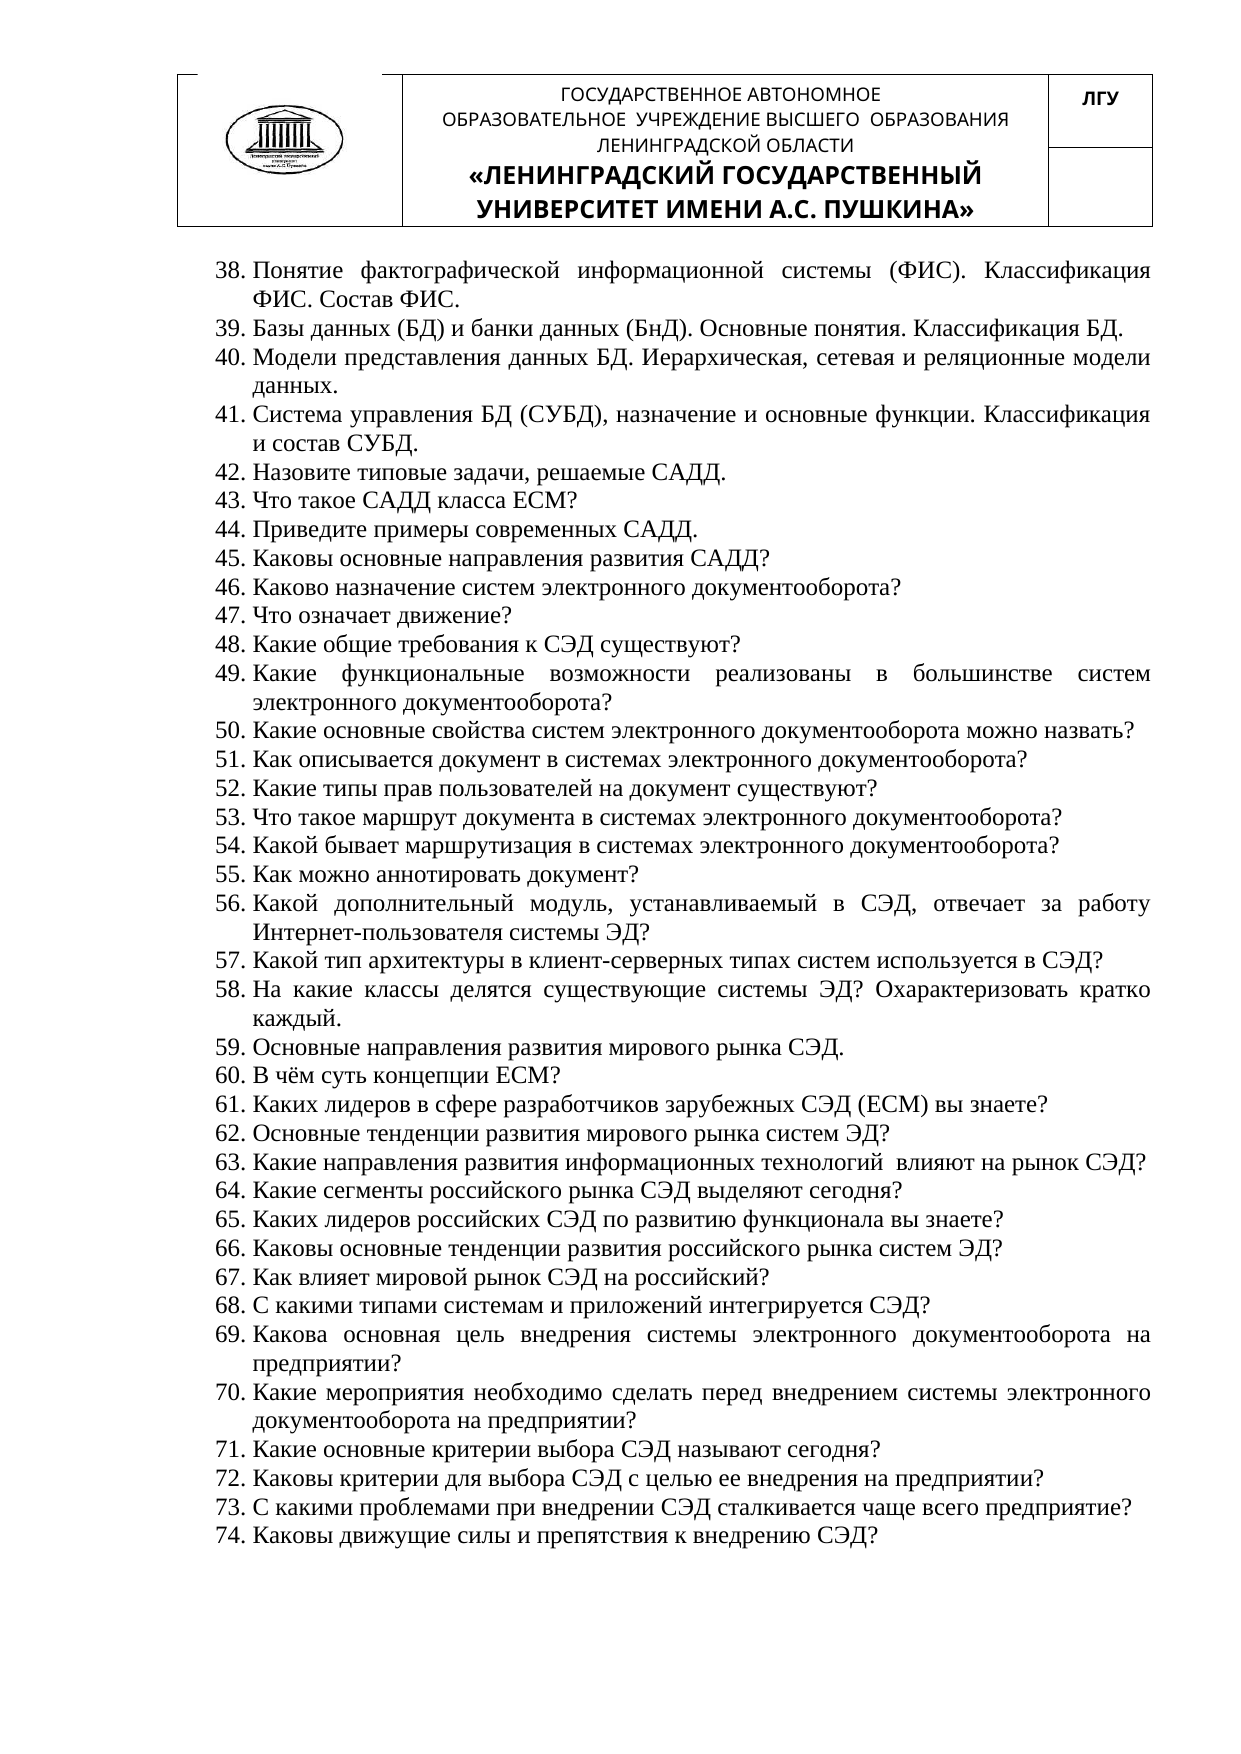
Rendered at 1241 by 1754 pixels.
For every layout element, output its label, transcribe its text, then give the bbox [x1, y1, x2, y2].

list Система управления БД (СУБД), назначение и основные функции. Классификация и состав СУБД. [215, 399, 1152, 457]
list Как можно аннотировать документ? [215, 859, 1152, 888]
list Модели представления данных БД. Иерархическая, сетевая и реляционные модели данных. [215, 342, 1152, 399]
list Какие мероприятия необходимо сделать перед внедрением системы электронного документооборота на предприятии? [215, 1377, 1152, 1434]
list Основные направления развития мирового рынка СЭД. [215, 1032, 1152, 1061]
list Что такое САДД класса ECM? [215, 486, 1152, 514]
list Понятие фактографической информационной системы (ФИС). Классификация ФИС. Состав ФИС. [215, 256, 1152, 313]
list В чём суть концепции ECM? [215, 1061, 1152, 1089]
list Каковы критерии для выбора СЭД с целью ее внедрения на предприятии? [215, 1463, 1152, 1492]
list Основные тенденции развития мирового рынка систем ЭД? [215, 1118, 1152, 1147]
list Каковы движущие силы и препятствия к внедрению СЭД? [215, 1521, 1152, 1549]
list Как влияет мировой рынок СЭД на российский? [215, 1262, 1152, 1291]
list Какой бывает маршрутизация в системах электронного документооборота? [215, 831, 1152, 859]
list Как описывается документ в системах электронного документооборота? [215, 744, 1152, 773]
list Каковы основные тенденции развития российского рынка систем ЭД? [215, 1233, 1152, 1262]
list Каких лидеров в сфере разработчиков зарубежных СЭД (ECM) вы знаете? [215, 1089, 1152, 1118]
list Каково назначение систем электронного документооборота? [215, 572, 1152, 601]
list Назовите типовые задачи, решаемые САДД. [215, 457, 1152, 486]
list На какие классы делятся существующие системы ЭД? Охарактеризовать кратко каждый. [215, 974, 1152, 1032]
list С какими проблемами при внедрении СЭД сталкивается чаще всего предприятие? [215, 1492, 1152, 1521]
list Какие основные свойства систем электронного документооборота можно назвать? [215, 716, 1152, 744]
list Какой тип архитектуры в клиент-серверных типах систем используется в СЭД? [215, 946, 1152, 974]
picture [197, 74, 382, 206]
list Каковы основные направления развития САДД? [215, 543, 1152, 572]
list Какой дополнительный модуль, устанавливаемый в СЭД, отвечает за работу Интернет-пользователя системы ЭД? [215, 888, 1152, 946]
list Какова основная цель внедрения системы электронного документооборота на предприятии? [215, 1319, 1152, 1377]
list Что означает движение? [215, 601, 1152, 629]
list Какие сегменты российского рынка СЭД выделяют сегодня? [215, 1176, 1152, 1204]
list Приведите примеры современных САДД. [215, 514, 1152, 543]
list С какими типами системам и приложений интегрируется СЭД? [215, 1291, 1152, 1319]
list Какие типы прав пользователей на документ существуют? [215, 773, 1152, 802]
list Что такое маршрут документа в системах электронного документооборота? [215, 802, 1152, 831]
list Какие функциональные возможности реализованы в большинстве систем электронного документооборота? [215, 658, 1152, 716]
list Какие общие требования к СЭД существуют? [215, 629, 1152, 658]
list Какие основные критерии выбора СЭД называют сегодня? [215, 1434, 1152, 1463]
list Каких лидеров российских СЭД по развитию функционала вы знаете? [215, 1204, 1152, 1233]
list Какие направления развития информационных технологий влияют на рынок СЭД? [215, 1147, 1152, 1176]
list Базы данных (БД) и банки данных (БнД). Основные понятия. Классификация БД. [215, 313, 1152, 342]
